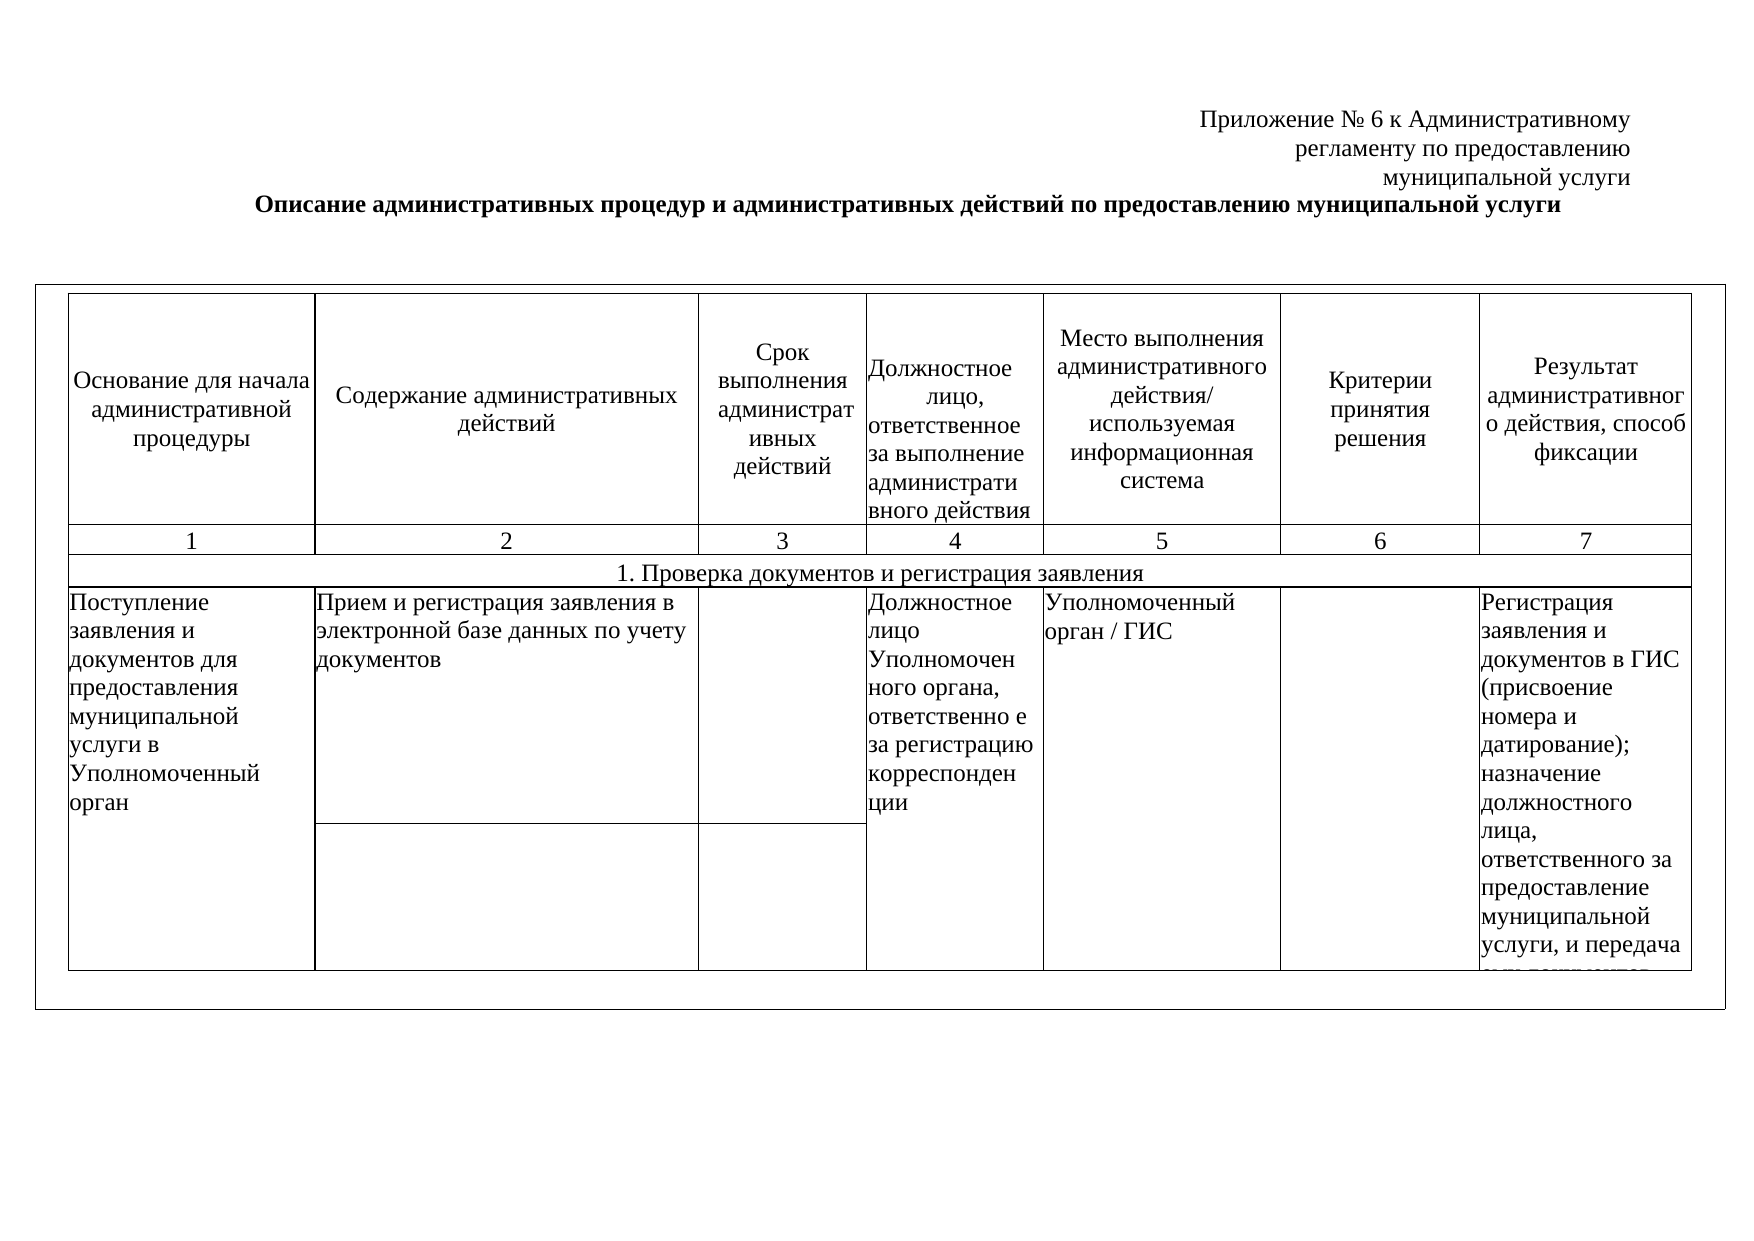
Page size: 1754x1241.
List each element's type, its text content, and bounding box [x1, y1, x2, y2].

table_cell [316, 824, 698, 970]
table_header Основание для начала административной процедуры [69, 294, 314, 524]
table_header Содержание административных действий [316, 294, 698, 524]
table_header Срок выполнения администрат ивных действий [699, 294, 866, 524]
table_cell 2 [316, 525, 698, 554]
table_cell [1281, 588, 1479, 970]
table_header Результат административного действия, способ фиксации [1480, 294, 1691, 524]
table_cell 6 [1281, 525, 1479, 554]
table_cell Регистрация заявления и документов в ГИС (присвоение номера и датирование); назначение должностного лица, ответственного за предоставление муниципальной услуги, и передача ему документов [1480, 588, 1691, 970]
table_cell Должностное лицо Уполномочен ного органа, ответственно е за регистрацию корреспонден ции [867, 588, 1043, 970]
table_header Критерии принятия решения [1281, 294, 1479, 524]
table_cell [699, 824, 866, 970]
table_header Место выполнения административного действия/ используемая информационная система [1044, 294, 1280, 524]
table_cell 3 [699, 525, 866, 554]
table_cell Уполномоченный орган / ГИС [1044, 588, 1280, 970]
table_cell 1 [69, 525, 314, 554]
table_cell Прием и регистрация заявления в электронной базе данных по учету документов [316, 588, 698, 823]
table_cell 4 [867, 525, 1043, 554]
table_cell Поступление заявления и документов для предоставления муниципальной услуги в Уполномоченный орган [69, 588, 314, 970]
table_cell 1. Проверка документов и регистрация заявления [69, 555, 1691, 586]
text Описание административных процедур и административных действий по предоставлению муниципальной услуги [35, 190, 1724, 218]
table_cell 5 [1044, 525, 1280, 554]
table_header Должностное лицо, ответственное за выполнение администрати вного действия [867, 294, 1043, 524]
table_cell 7 [1480, 525, 1691, 554]
table_cell [699, 588, 866, 823]
text Приложение № 6 к Административному регламенту по предоставлению муниципальной услуги [1185, 104, 1631, 190]
